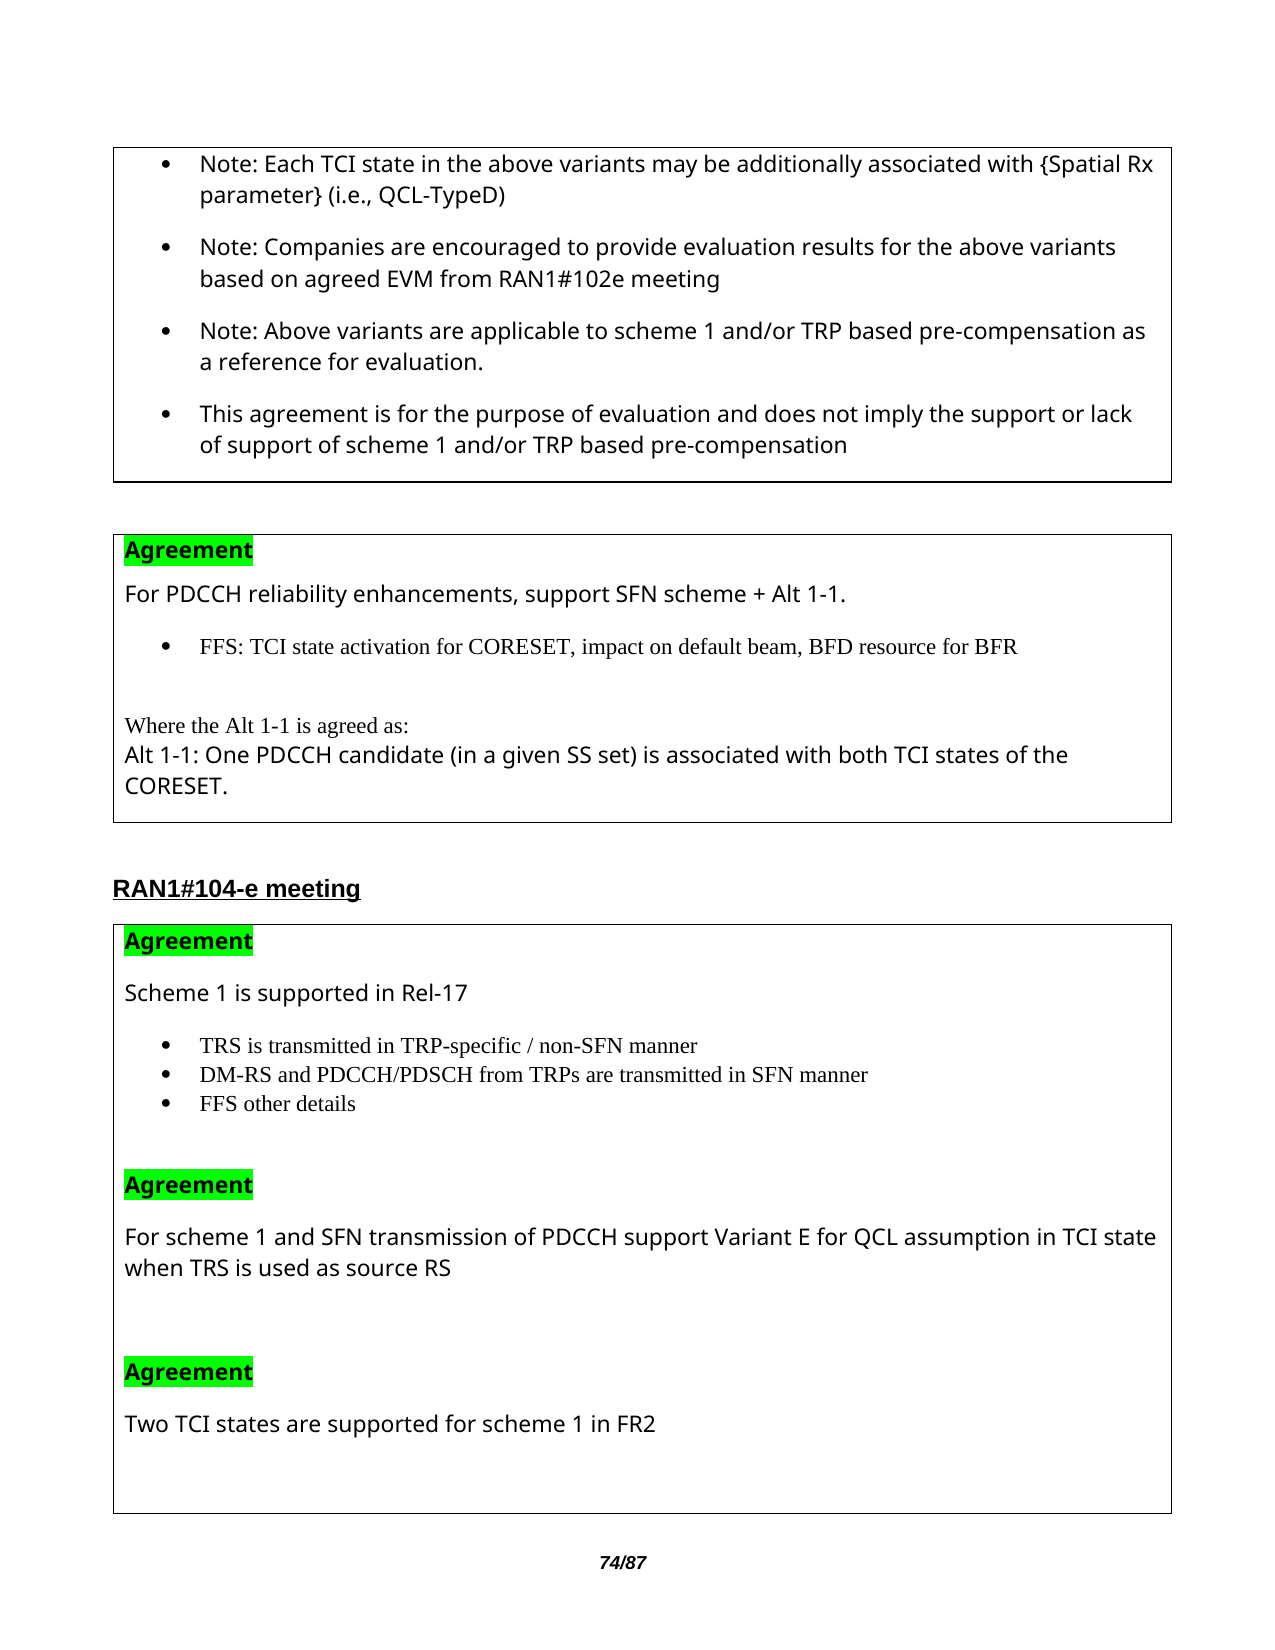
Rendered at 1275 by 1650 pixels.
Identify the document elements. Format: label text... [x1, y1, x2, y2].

subtitle RAN1#104-e meeting [112, 874, 1172, 903]
table_header Agreement For PDCCH reliability enhancements, support SFN scheme + Alt 1-1. FFS: TCI state activation for CORESET, impact on default beam, BFD resource for BFR Where the Alt 1-1 is agreed as: Alt 1-1: One PDCCH candidate (in a given SS set) is associated with both TCI states of the CORESET. [114, 535, 1171, 822]
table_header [114, 925, 1171, 1512]
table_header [114, 148, 1171, 481]
